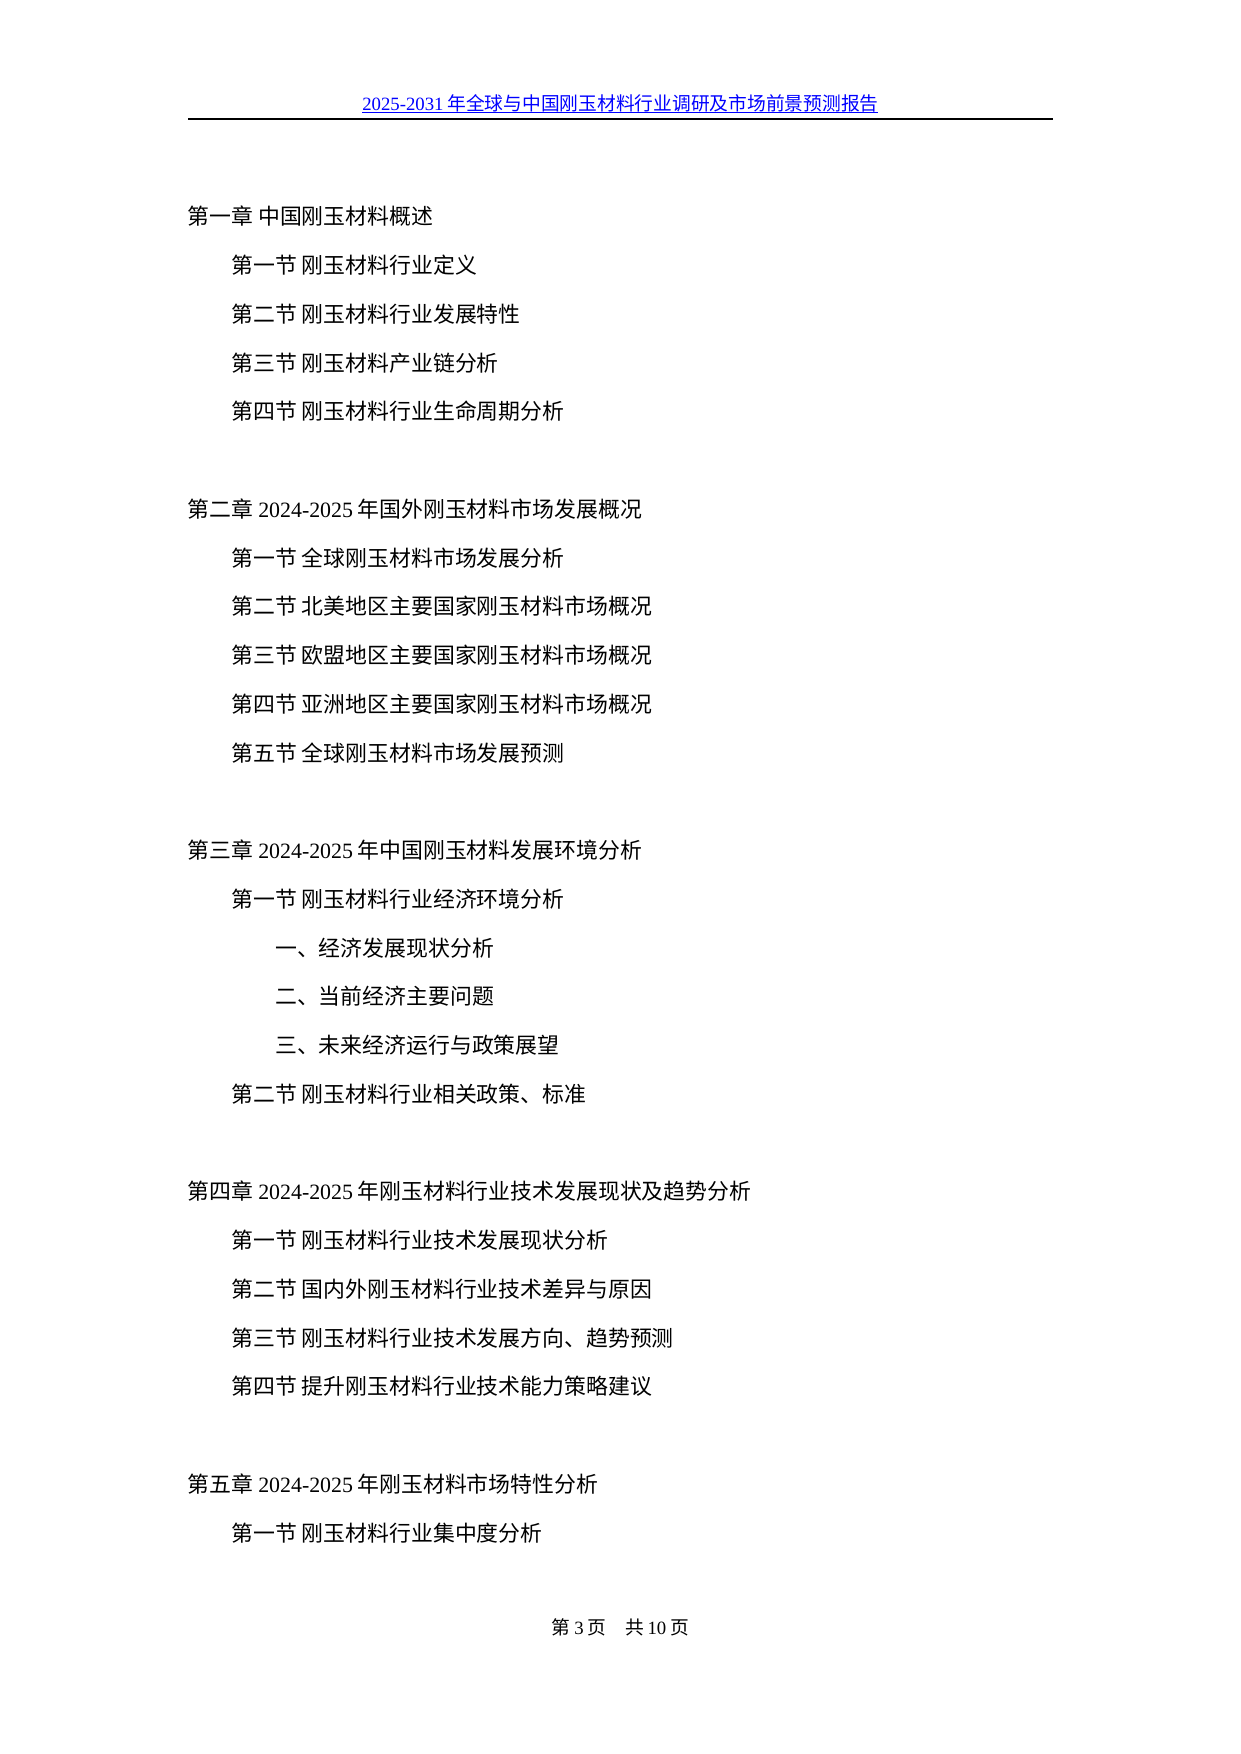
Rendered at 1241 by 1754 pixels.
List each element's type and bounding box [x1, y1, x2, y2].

text [187, 150, 1053, 1548]
